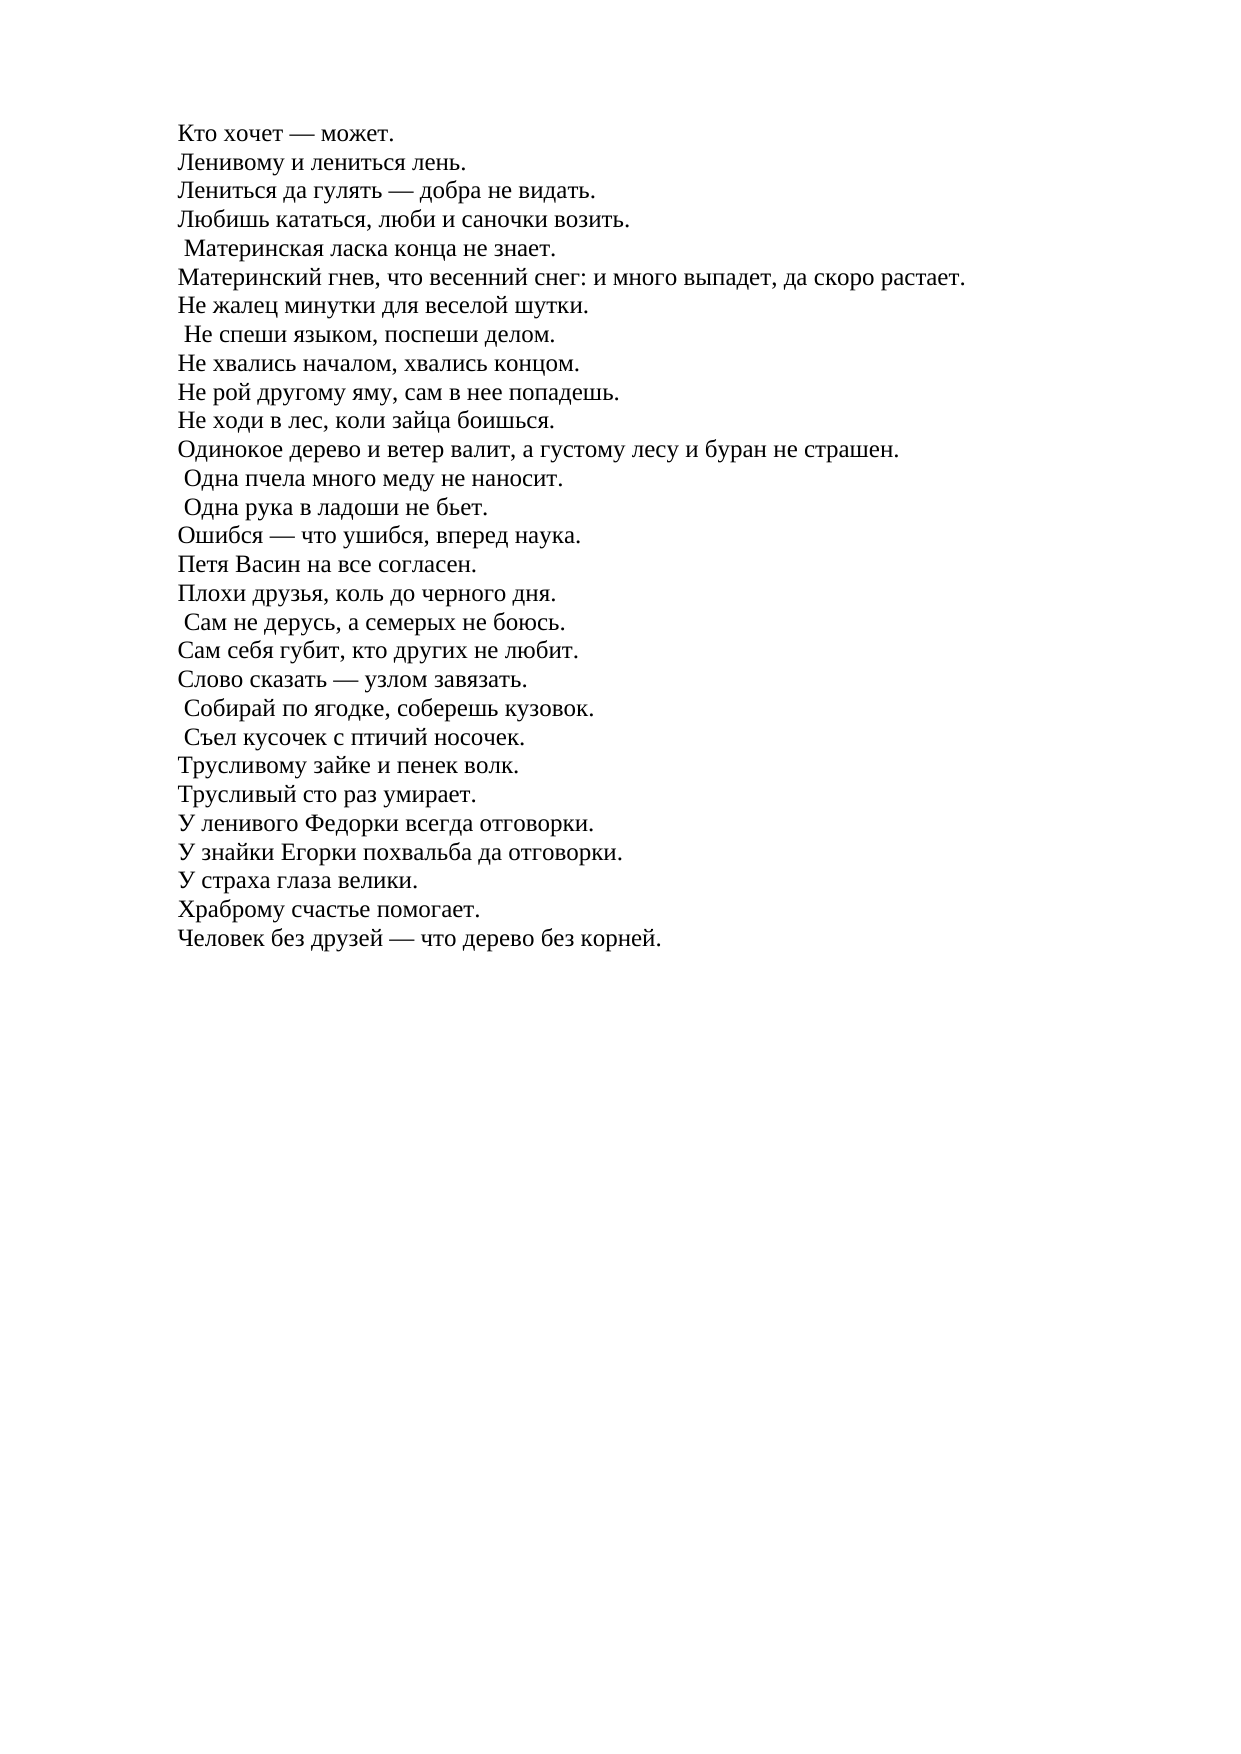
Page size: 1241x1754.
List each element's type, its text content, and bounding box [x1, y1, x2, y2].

text Ошибся — что ушибся, вперед наука. [177, 521, 1152, 549]
text Съел кусочек с птичий носочек. [177, 722, 1152, 751]
text У страха глаза велики. [177, 866, 1152, 894]
text Плохи друзья, коль до черного дня. [177, 578, 1152, 607]
text Не жалец минутки для веселой шутки. [177, 291, 1152, 319]
text Петя Васин на все согласен. [177, 549, 1152, 578]
text Сам не дерусь, а семерых не боюсь. [177, 607, 1152, 636]
text Сам себя губит, кто других не любит. [177, 636, 1152, 664]
text Собирай по ягодке, соберешь кузовок. [177, 693, 1152, 722]
text Ленивому и лениться лень. [177, 147, 1152, 176]
text У знайки Егорки похвальба да отговорки. [177, 837, 1152, 866]
text Не рой другому яму, сам в нее попадешь. [177, 377, 1152, 406]
text Не ходи в лес, коли зайца боишься. [177, 406, 1152, 434]
text Трусливому зайке и пенек волк. [177, 751, 1152, 779]
text Одна пчела много меду не наносит. [177, 463, 1152, 492]
text Материнский гнев, что весенний снег: и много выпадет, да скоро растает. [177, 262, 1152, 291]
text Человек без друзей — что дерево без корней. [177, 923, 1152, 952]
text Трусливый сто раз умирает. [177, 779, 1152, 808]
text Не спеши языком, поспеши делом. [177, 319, 1152, 348]
text Любишь кататься, люби и саночки возить. [177, 204, 1152, 233]
text Материнская ласка конца не знает. [177, 233, 1152, 262]
text Слово сказать — узлом завязать. [177, 664, 1152, 693]
text Одинокое дерево и ветер валит, а густому лесу и буран не страшен. [177, 434, 1152, 463]
text Одна рука в ладоши не бьет. [177, 492, 1152, 521]
text Храброму счастье помогает. [177, 894, 1152, 923]
text Лениться да гулять — добра не видать. [177, 176, 1152, 204]
text У ленивого Федорки всегда отговорки. [177, 808, 1152, 837]
text Кто хочет — может. [177, 118, 1152, 147]
text Не хвались началом, хвались концом. [177, 348, 1152, 377]
